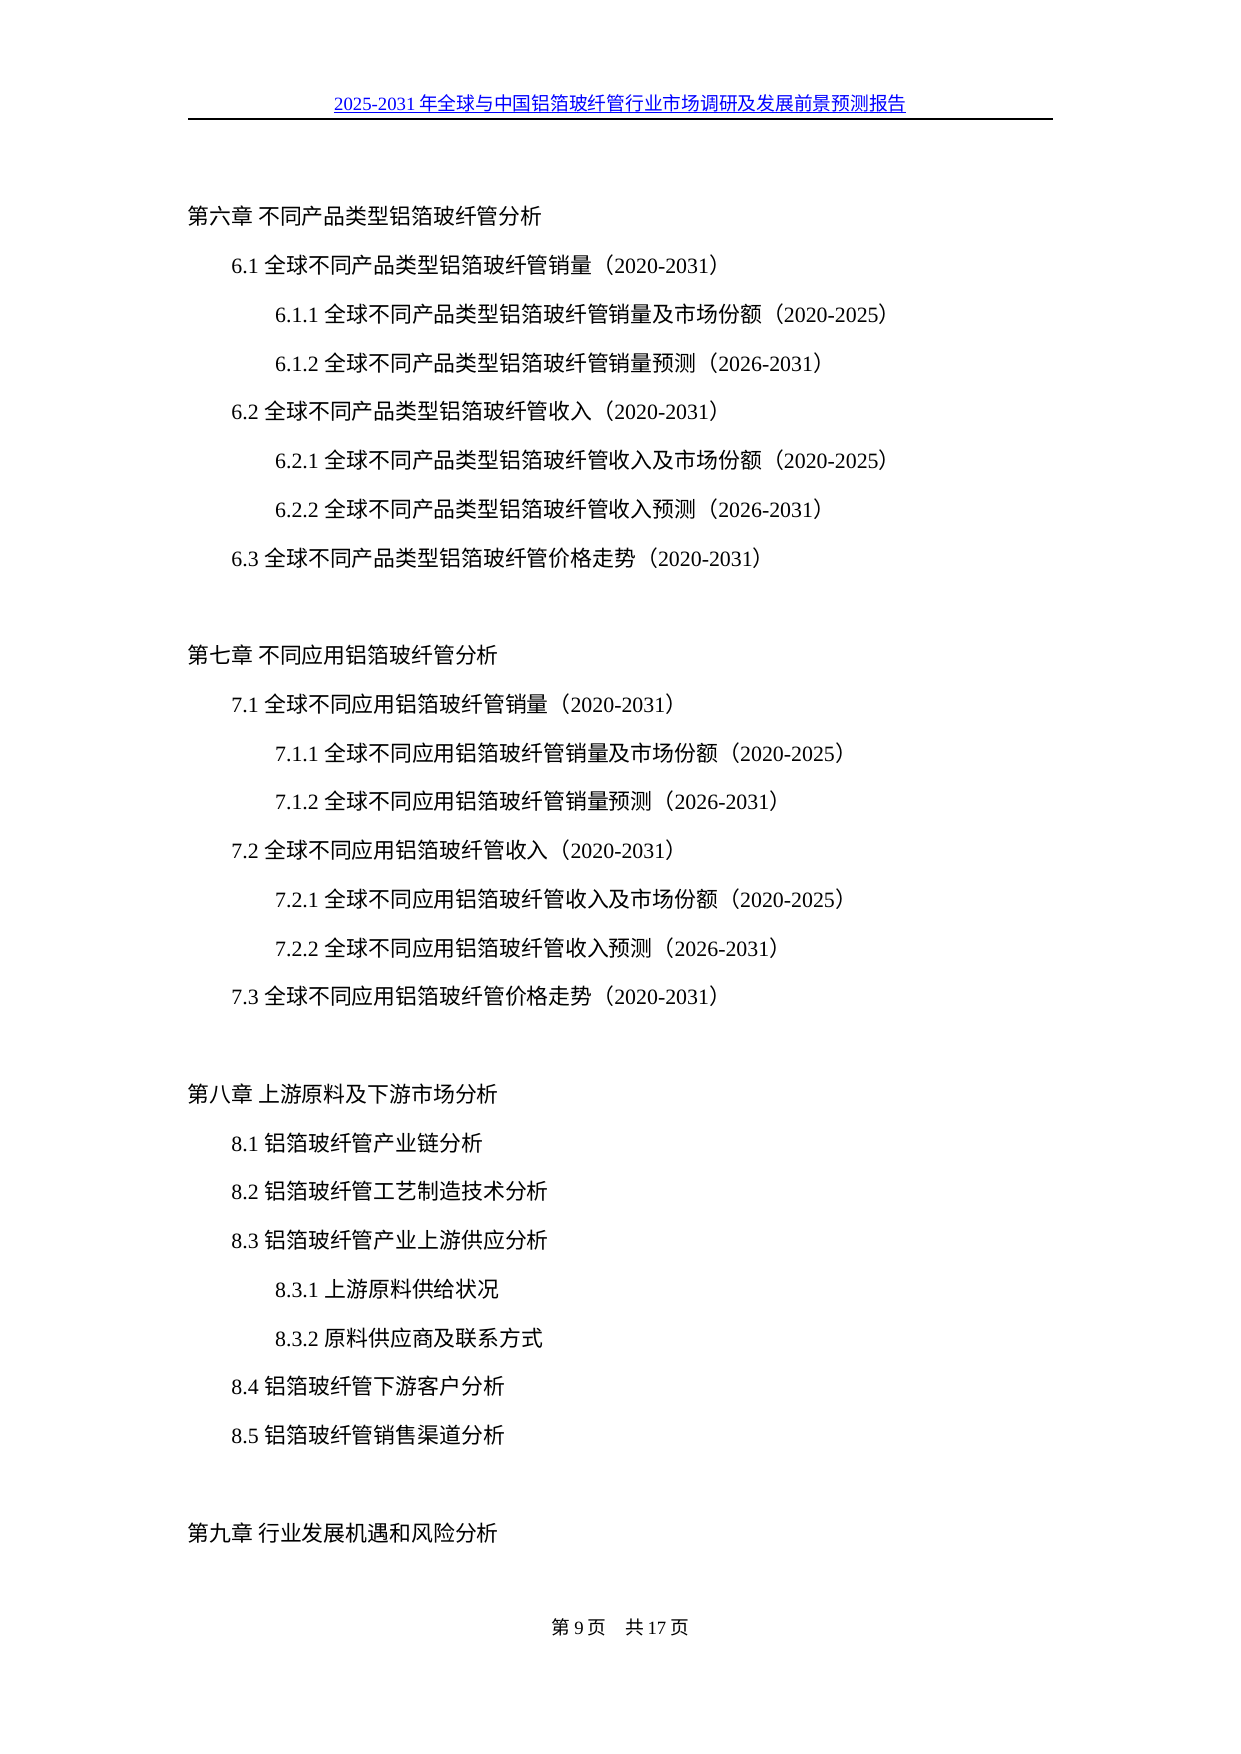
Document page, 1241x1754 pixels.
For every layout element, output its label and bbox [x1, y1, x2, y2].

text [187, 150, 1053, 1548]
